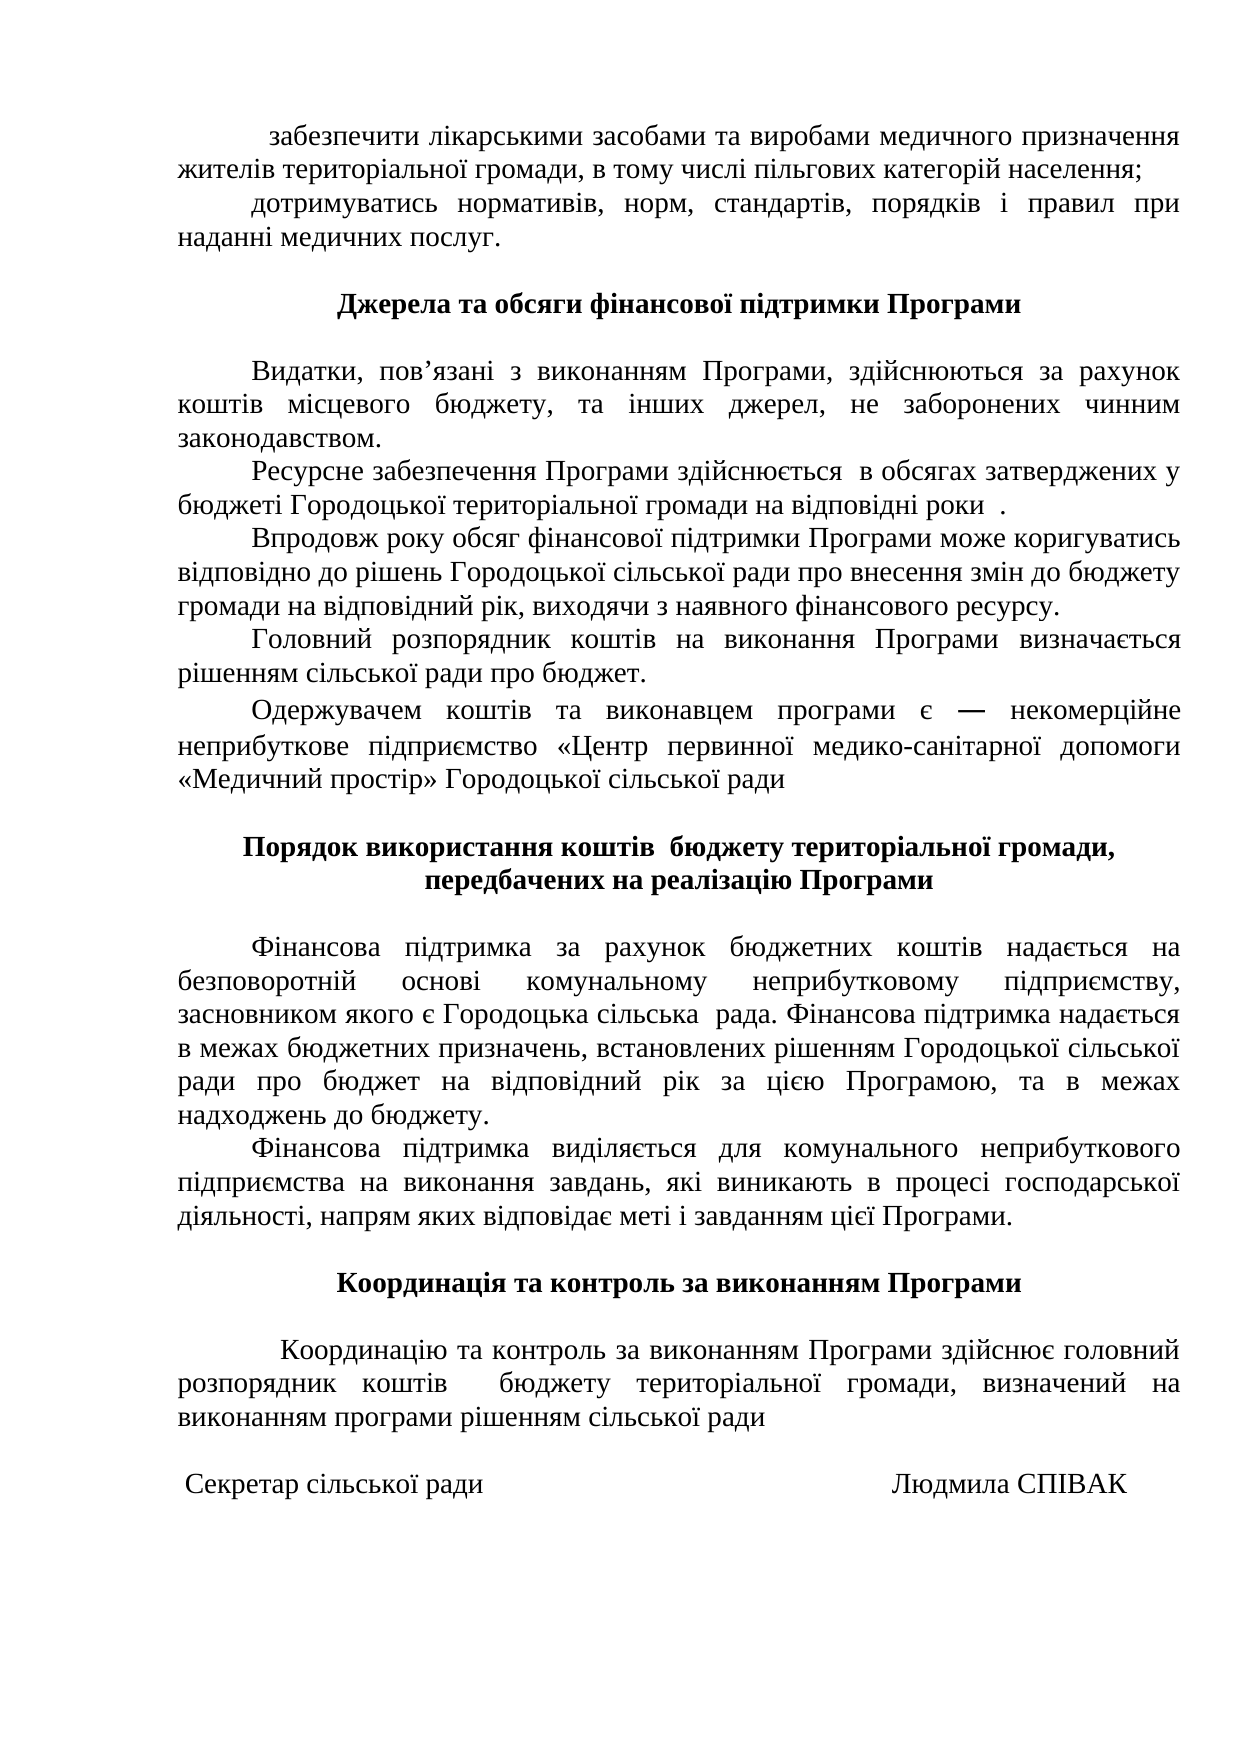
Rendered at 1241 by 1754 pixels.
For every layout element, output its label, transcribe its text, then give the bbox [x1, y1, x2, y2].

text Координація та контроль за виконанням Програми [177, 1265, 1181, 1298]
text Фінансова підтримка виділяється для комунального неприбуткового підприємства на виконання завдань, які виникають в процесі господарської діяльності, напрям яких відповідає меті і завданням цієї Програми. [177, 1131, 1181, 1231]
text забезпечити лікарськими засобами та виробами медичного призначення жителів територіальної громади, в тому числі пільгових категорій населення; [177, 118, 1181, 185]
text Впродовж року обсяг фінансової підтримки Програми може коригуватись відповідно до рішень Городоцької сільської ради про внесення змін до бюджету громади на відповідний рік, виходячи з наявного фінансового ресурсу. [177, 521, 1181, 621]
text Ресурсне забезпечення Програми здійснюється в обсягах затверджених у бюджеті Городоцької територіальної громади на відповідні роки . [177, 453, 1181, 521]
text Одержувачем коштів та виконавцем програми є — некомерційне неприбуткове підприємство «Центр первинної медико-санітарної допомоги «Медичний простір» Городоцької сільської ради [177, 688, 1181, 795]
text Джерела та обсяги фінансової підтримки Програми [177, 286, 1181, 319]
text дотримуватись нормативів, норм, стандартів, порядків і правил при наданні медичних послуг. [177, 185, 1181, 252]
text Координацію та контроль за виконанням Програми здійснює головний розпорядник коштів бюджету територіальної громади, визначений на виконанням програми рішенням сільської ради [177, 1332, 1181, 1432]
text Фінансова підтримка за рахунок бюджетних коштів надається на безповоротній основі комунальному неприбутковому підприємству, засновником якого є Городоцька сільська рада. Фінансова підтримка надається в межах бюджетних призначень, встановлених рішенням Городоцької сільської ради про бюджет на відповідний рік за цією Програмою, та в межах надходжень до бюджету. [177, 929, 1181, 1131]
text Видатки, пов’язані з виконанням Програми, здійснюються за рахунок коштів місцевого бюджету, та інших джерел, не заборонених чинним законодавством. [177, 353, 1181, 453]
text Порядок використання коштів бюджету територіальної громади, передбачених на реалізацію Програми [177, 829, 1181, 896]
text Головний розпорядник коштів на виконання Програми визначається рішенням сільської ради про бюджет. [177, 621, 1181, 688]
text Секретар сільської ради Людмила СПІВАК [177, 1466, 1181, 1499]
